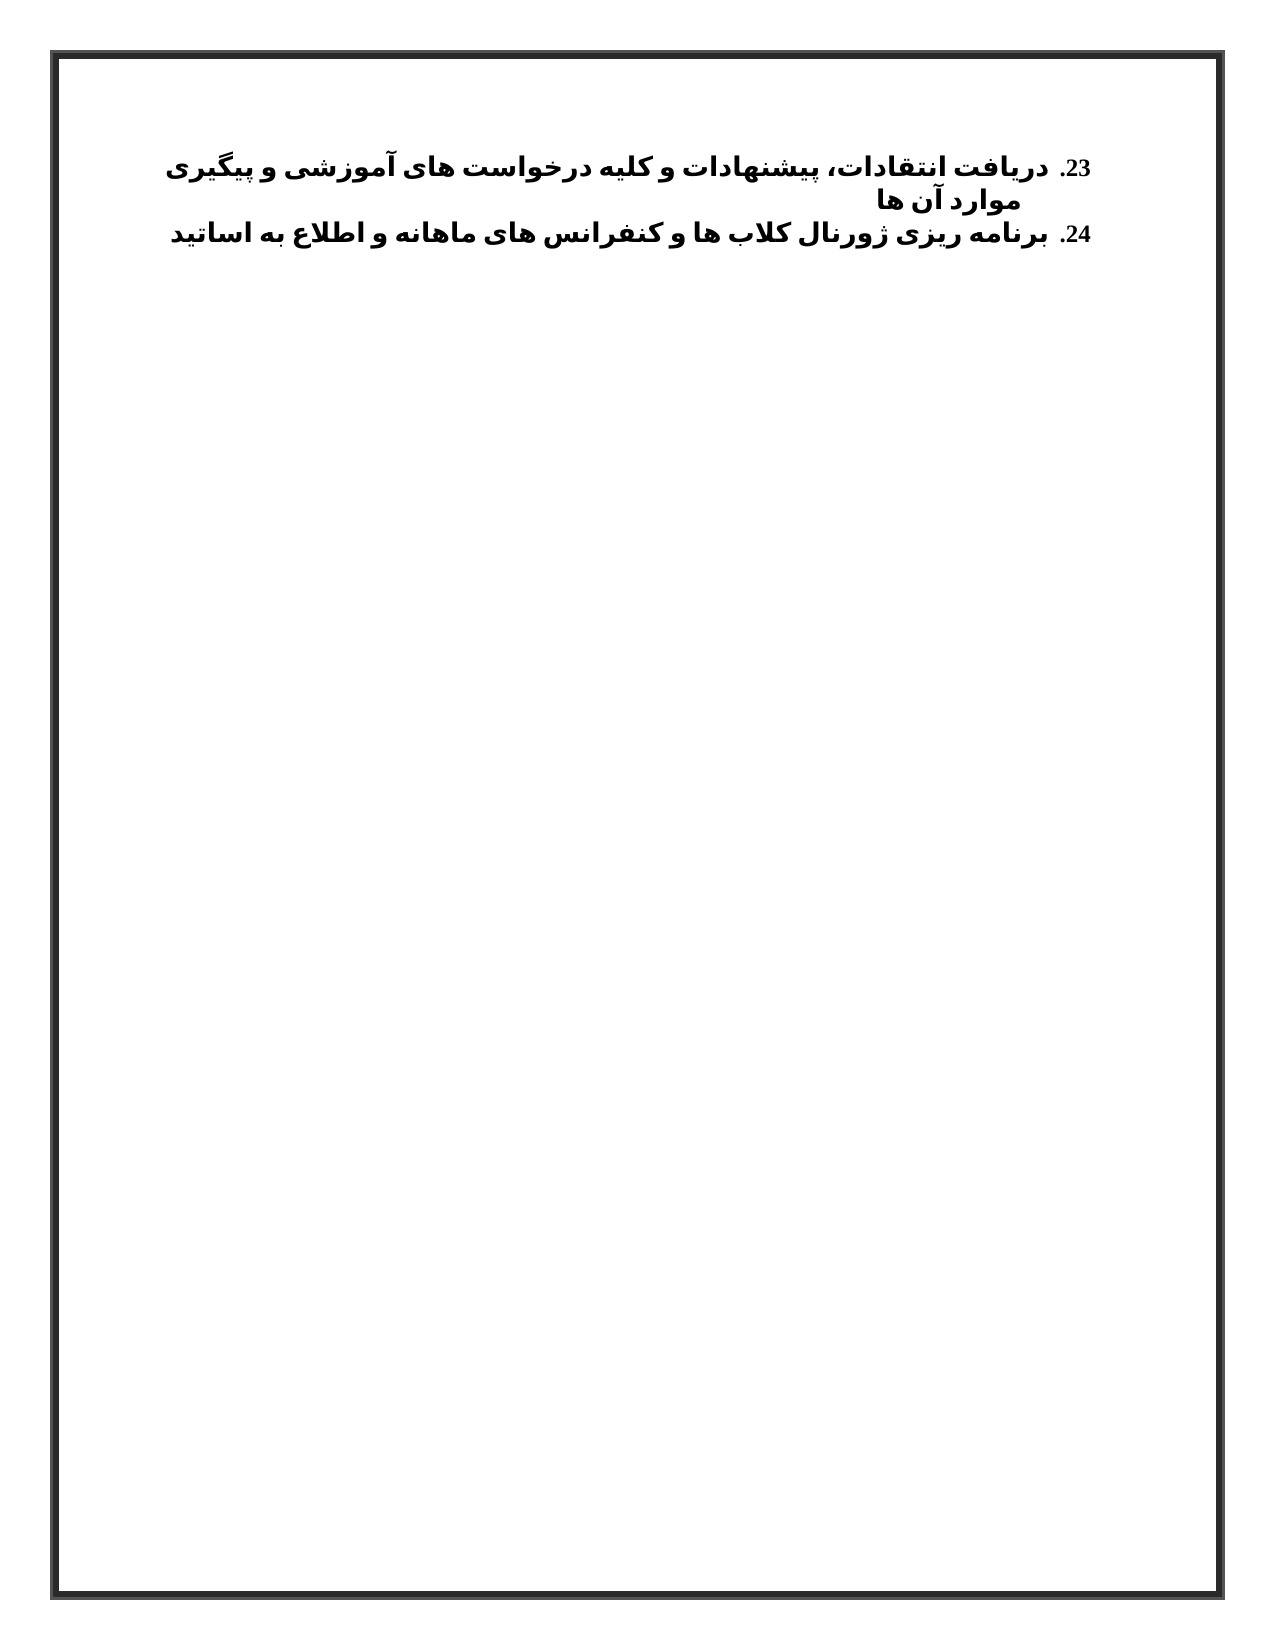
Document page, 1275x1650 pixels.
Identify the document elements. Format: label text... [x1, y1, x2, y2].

list برنامه ریزی ژورنال کلاب ها و کنفرانس های ماهانه و اطلاع به اساتید [150, 216, 1059, 249]
list دریافت انتقادات، پیشنهادات و کلیه درخواست های آموزشی و پیگیری موارد آن ها [150, 150, 1059, 216]
